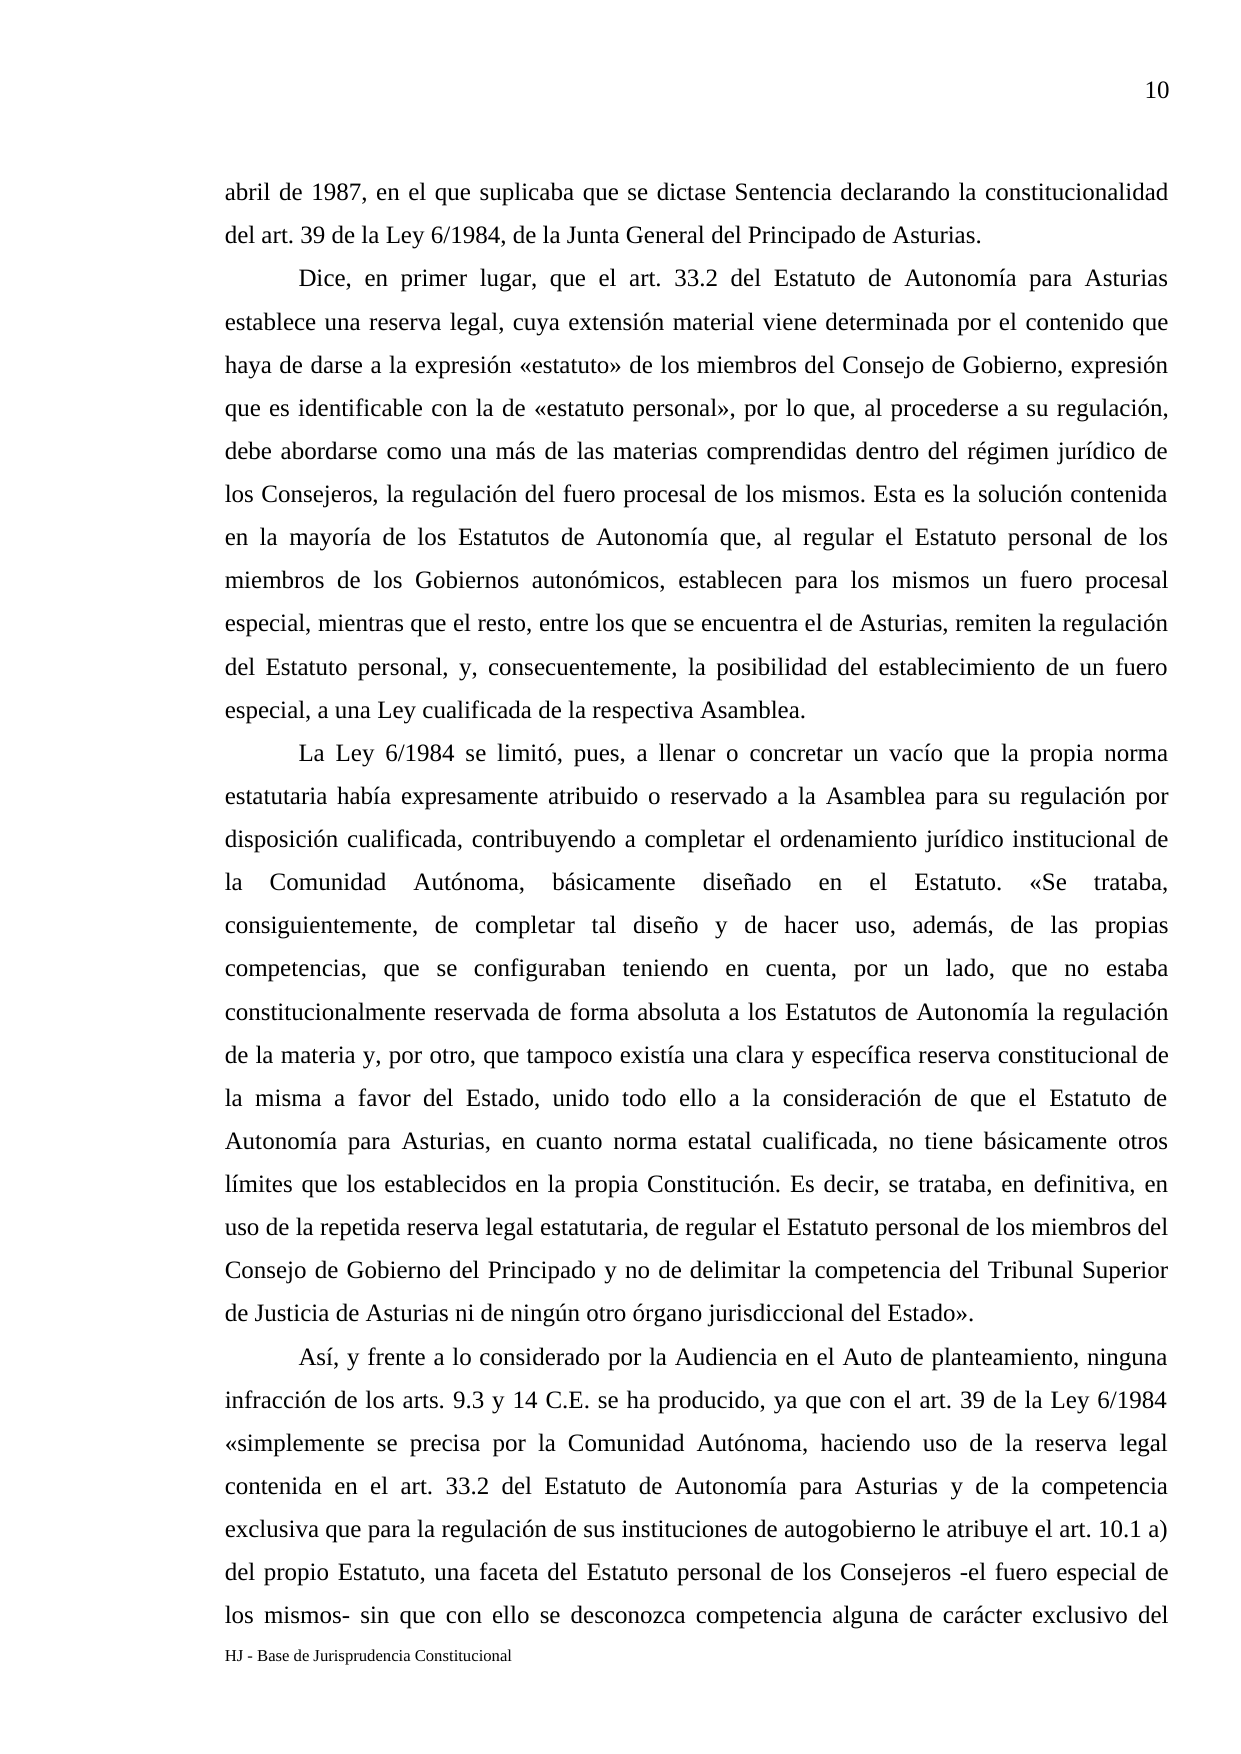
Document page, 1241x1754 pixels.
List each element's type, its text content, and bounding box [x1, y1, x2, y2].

text Dice, en primer lugar, que el art. 33.2 del Estatuto de Autonomía para Asturias establece una reserva legal, cuya extensión material viene determinada por el contenido que haya de darse a la expresión «estatuto» de los miembros del Consejo de Gobierno, expresión que es identificable con la de «estatuto personal», por lo que, al procederse a su regulación, debe abordarse como una más de las materias comprendidas dentro del régimen jurídico de los Consejeros, la regulación del fuero procesal de los mismos. Esta es la solución contenida en la mayoría de los Estatutos de Autonomía que, al regular el Estatuto personal de los miembros de los Gobiernos autonómicos, establecen para los mismos un fuero procesal especial, mientras que el resto, entre los que se encuentra el de Asturias, remiten la regulación del Estatuto personal, y, consecuentemente, la posibilidad del establecimiento de un fuero especial, a una Ley cualificada de la respectiva Asamblea. [224, 263, 1169, 723]
text La Ley 6/1984 se limitó, pues, a llenar o concretar un vacío que la propia norma estatutaria había expresamente atribuido o reservado a la Asamblea para su regulación por disposición cualificada, contribuyendo a completar el ordenamiento jurídico institucional de la Comunidad Autónoma, básicamente diseñado en el Estatuto. «Se trataba, consiguientemente, de completar tal diseño y de hacer uso, además, de las propias competencias, que se configuraban teniendo en cuenta, por un lado, que no estaba constitucionalmente reservada de forma absoluta a los Estatutos de Autonomía la regulación de la materia y, por otro, que tampoco existía una clara y específica reserva constitucional de la misma a favor del Estado, unido todo ello a la consideración de que el Estatuto de Autonomía para Asturias, en cuanto norma estatal cualificada, no tiene básicamente otros límites que los establecidos en la propia Constitución. Es decir, se trataba, en definitiva, en uso de la repetida reserva legal estatutaria, de regular el Estatuto personal de los miembros del Consejo de Gobierno del Principado y no de delimitar la competencia del Tribunal Superior de Justicia de Asturias ni de ningún otro órgano jurisdiccional del Estado». [224, 738, 1169, 1327]
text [224, 1342, 1169, 1629]
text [224, 177, 1169, 249]
